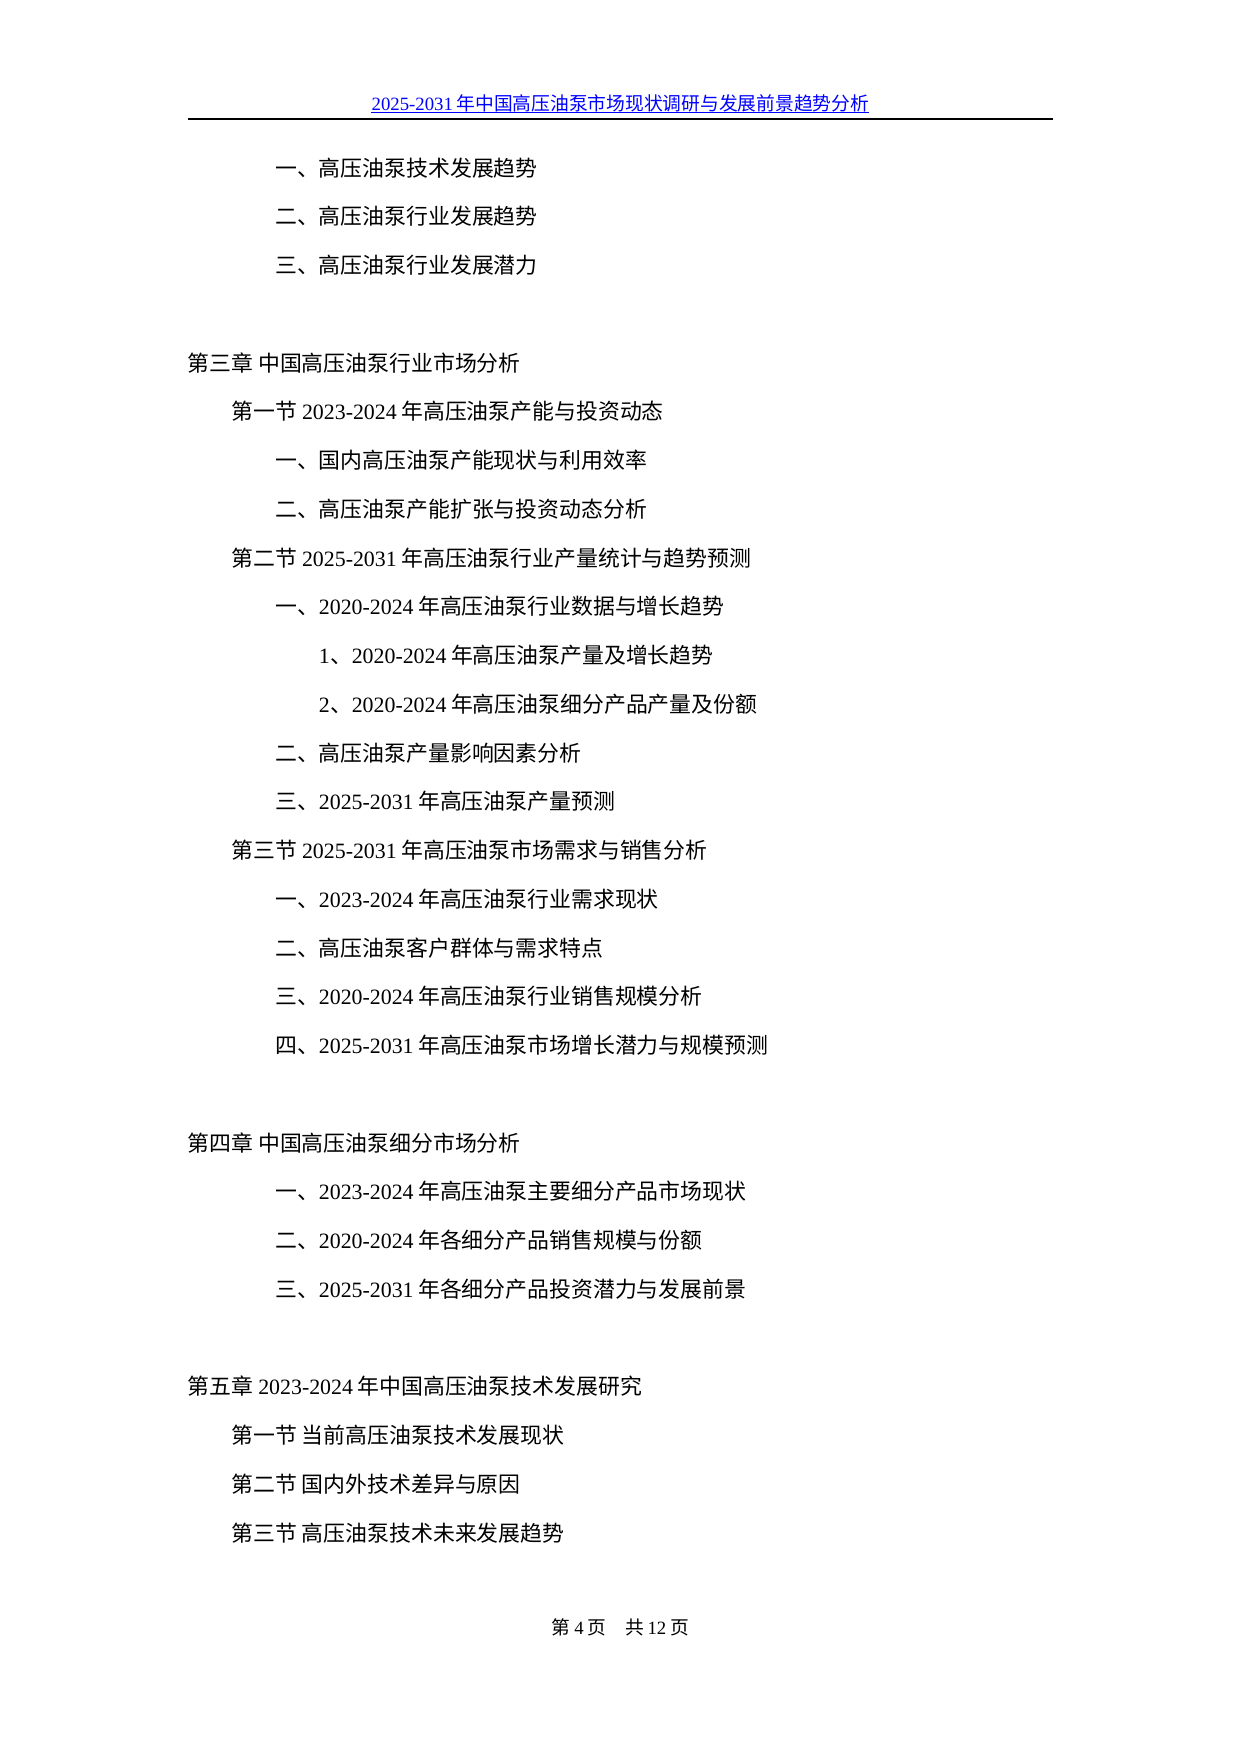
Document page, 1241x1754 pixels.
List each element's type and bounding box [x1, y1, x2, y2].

text [187, 150, 1053, 1548]
